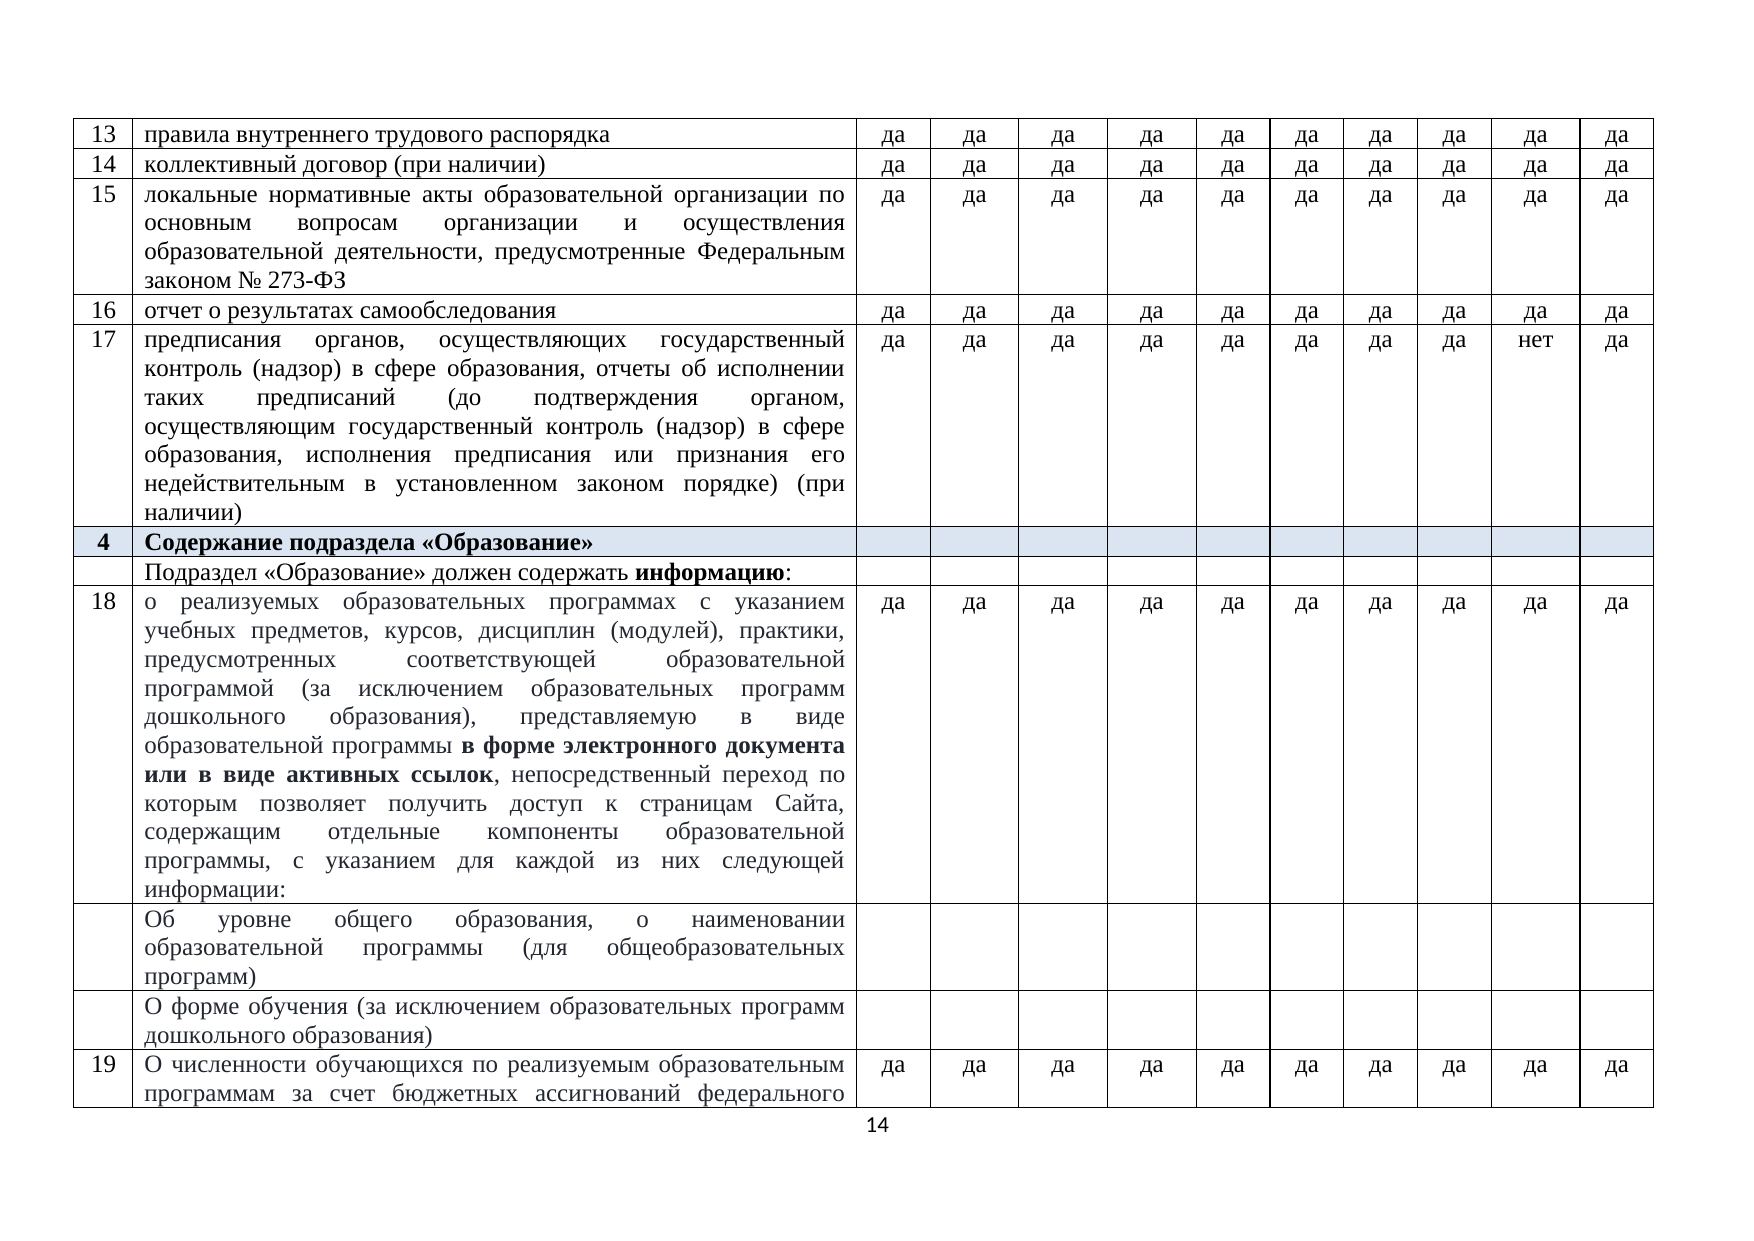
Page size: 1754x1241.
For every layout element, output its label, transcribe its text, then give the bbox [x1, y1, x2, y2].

table_cell да [1019, 586, 1107, 903]
table_cell да [1019, 179, 1107, 294]
table_cell [1019, 991, 1107, 1048]
table_cell 4 [74, 527, 132, 556]
table_cell [74, 557, 132, 585]
table_cell да [857, 295, 930, 323]
table_cell да [857, 586, 930, 903]
table_cell да [1581, 325, 1653, 526]
table_cell 15 [74, 179, 132, 294]
table_cell да [1019, 295, 1107, 323]
table_cell [1418, 991, 1491, 1048]
table_cell да [931, 295, 1018, 323]
table_cell [1581, 904, 1653, 990]
table_cell да [1197, 179, 1269, 294]
table_cell да [1492, 586, 1579, 903]
table_cell да [1108, 1050, 1196, 1107]
table_cell да [1418, 586, 1491, 903]
table_cell да [1492, 149, 1579, 178]
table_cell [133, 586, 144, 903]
table_cell Содержание подраздела «Образование» [133, 527, 856, 556]
table_cell [74, 904, 132, 990]
table_cell да [1108, 119, 1196, 148]
table_cell предписания органов, осуществляющих государственный контроль (надзор) в сфере образования, отчеты об исполнении таких предписаний (до подтверждения органом, осуществляющим государственный контроль (надзор) в сфере образования, исполнения предписания или признания его недействительным в установленном законом порядке) (при наличии) [133, 325, 856, 526]
table_cell 13 [74, 119, 132, 148]
table_cell [1492, 527, 1579, 556]
table_cell да [1418, 149, 1491, 178]
table_cell [1197, 904, 1269, 990]
table_cell да [1108, 325, 1196, 526]
table_cell да [1271, 295, 1343, 323]
table_cell да [1581, 1050, 1653, 1107]
table_cell [857, 904, 930, 990]
table_cell 19 [74, 1050, 132, 1107]
table_cell [1418, 904, 1491, 990]
table_cell да [1271, 325, 1343, 526]
table_cell да [1492, 179, 1579, 294]
table_cell [1197, 527, 1269, 556]
table_cell [1271, 904, 1343, 990]
table_cell да [1492, 1050, 1579, 1107]
table_cell [1581, 527, 1653, 556]
table_cell 17 [74, 325, 132, 526]
table_cell [1019, 904, 1107, 990]
table_cell да [1581, 295, 1653, 323]
table_cell да [1197, 325, 1269, 526]
table_cell да [1019, 325, 1107, 526]
table_cell Об уровне общего образования, о наименовании образовательной программы (для общеобразовательных программ) [133, 904, 856, 990]
table_cell да [931, 119, 1018, 148]
table_cell да [1418, 179, 1491, 294]
table_cell да [857, 119, 930, 148]
table_cell да [1418, 325, 1491, 526]
table_cell правила внутреннего трудового распорядка [133, 119, 856, 148]
table_cell да [1418, 119, 1491, 148]
table_cell да [1019, 119, 1107, 148]
table_cell да [1492, 119, 1579, 148]
table_cell да [1019, 1050, 1107, 1107]
table_cell [1271, 557, 1343, 585]
table_cell 14 [74, 149, 132, 178]
table_cell [1019, 557, 1107, 585]
table_cell [1197, 557, 1269, 585]
table_cell да [931, 149, 1018, 178]
table_cell да [1108, 179, 1196, 294]
table_cell да [1019, 149, 1107, 178]
table_cell [1344, 904, 1417, 990]
table_cell [857, 527, 930, 556]
table_cell [1418, 527, 1491, 556]
table_cell [1492, 991, 1579, 1048]
table_cell [1197, 991, 1269, 1048]
table_cell [1108, 904, 1196, 990]
table_cell [74, 991, 132, 1048]
table_cell да [1492, 295, 1579, 323]
table_cell да [931, 179, 1018, 294]
table_cell [1492, 557, 1579, 585]
table_cell [1108, 557, 1196, 585]
table_cell О форме обучения (за исключением образовательных программ дошкольного образования) [133, 991, 856, 1048]
table_cell да [1271, 586, 1343, 903]
table_cell да [1344, 1050, 1417, 1107]
table_cell да [1344, 586, 1417, 903]
table_cell да [1271, 1050, 1343, 1107]
table_cell [1492, 904, 1579, 990]
table_cell локальные нормативные акты образовательной организации по основным вопросам организации и осуществления образовательной деятельности, предусмотренные Федеральным законом № 273-ФЗ [133, 179, 856, 294]
table_cell да [1344, 325, 1417, 526]
table_cell да [1344, 179, 1417, 294]
table_cell да [1581, 179, 1653, 294]
table_cell 18 [74, 586, 132, 903]
table_cell [931, 904, 1018, 990]
table_cell [1108, 991, 1196, 1048]
table_cell да [1271, 179, 1343, 294]
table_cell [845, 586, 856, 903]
table_cell да [1271, 149, 1343, 178]
table_cell [1581, 991, 1653, 1048]
table_cell да [1418, 1050, 1491, 1107]
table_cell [133, 1050, 856, 1107]
table_cell да [1108, 586, 1196, 903]
table_cell да [857, 149, 930, 178]
table_cell да [1108, 295, 1196, 323]
table_cell да [1197, 586, 1269, 903]
table_cell да [1418, 295, 1491, 323]
table_cell [931, 527, 1018, 556]
table_cell [1581, 557, 1653, 585]
table_cell да [1197, 149, 1269, 178]
table_cell да [1581, 586, 1653, 903]
table_cell коллективный договор (при наличии) [133, 149, 856, 178]
table_cell да [931, 1050, 1018, 1107]
table_cell отчет о результатах самообследования [133, 295, 856, 323]
table_cell [1271, 527, 1343, 556]
table_cell да [1197, 1050, 1269, 1107]
table_cell да [1197, 295, 1269, 323]
table_cell да [1197, 119, 1269, 148]
table_cell да [1344, 295, 1417, 323]
table_cell да [1271, 119, 1343, 148]
table_cell да [931, 586, 1018, 903]
table_cell Подраздел «Образование» должен содержать информацию: [133, 557, 856, 585]
table_cell да [931, 325, 1018, 526]
table_cell да [857, 179, 930, 294]
table_cell [857, 557, 930, 585]
table_cell [1019, 527, 1107, 556]
table_cell да [857, 325, 930, 526]
table_cell [931, 991, 1018, 1048]
table_cell [1344, 991, 1417, 1048]
table_cell да [1581, 119, 1653, 148]
table_cell да [1344, 149, 1417, 178]
table_cell да [1108, 149, 1196, 178]
table_cell да [1344, 119, 1417, 148]
table_cell [931, 557, 1018, 585]
table_cell [1418, 557, 1491, 585]
table_cell да [857, 1050, 930, 1107]
table_cell [1108, 527, 1196, 556]
table_cell [1344, 527, 1417, 556]
table_cell [1344, 557, 1417, 585]
table_cell 16 [74, 295, 132, 323]
table_cell нет [1492, 325, 1579, 526]
table_cell да [1581, 149, 1653, 178]
table_cell [1271, 991, 1343, 1048]
table_cell [857, 991, 930, 1048]
